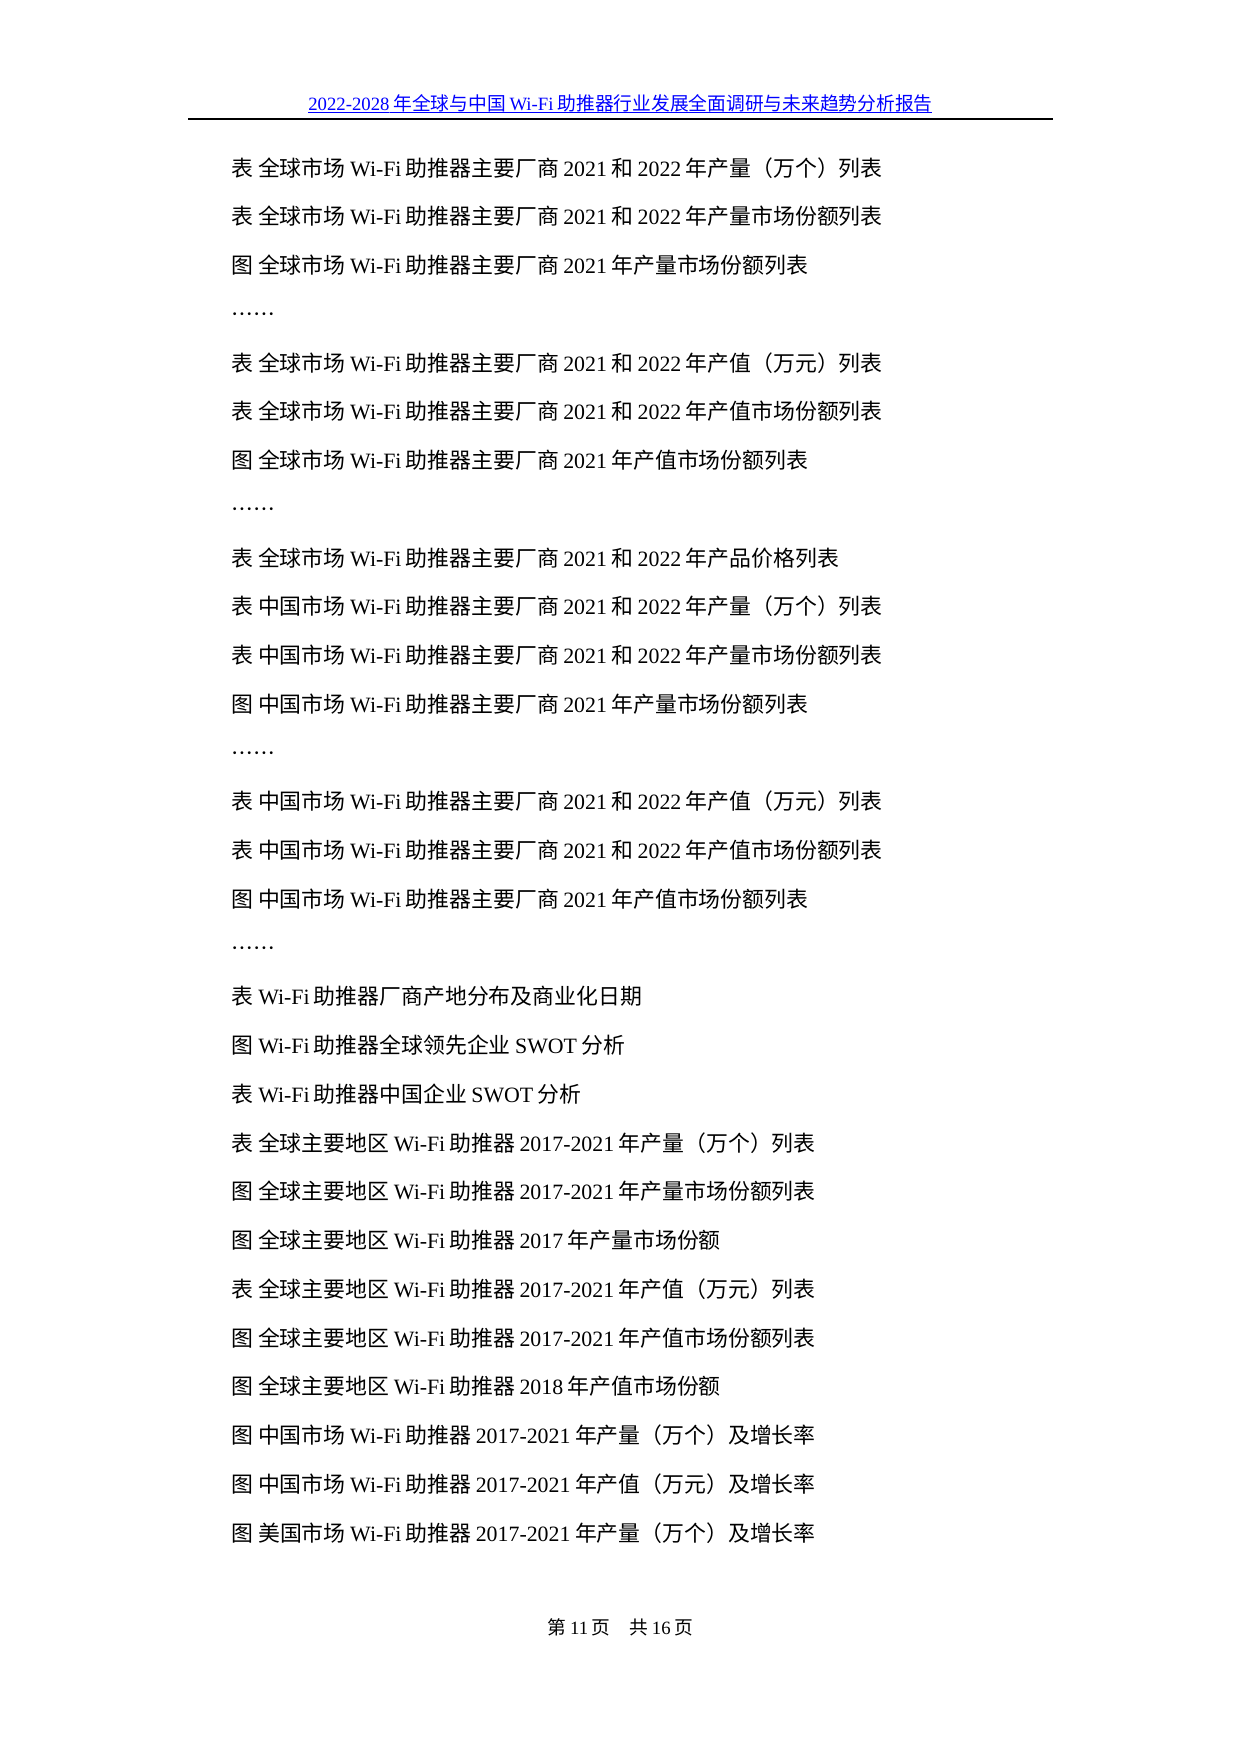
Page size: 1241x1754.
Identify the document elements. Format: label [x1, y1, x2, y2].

text [187, 150, 1053, 1548]
